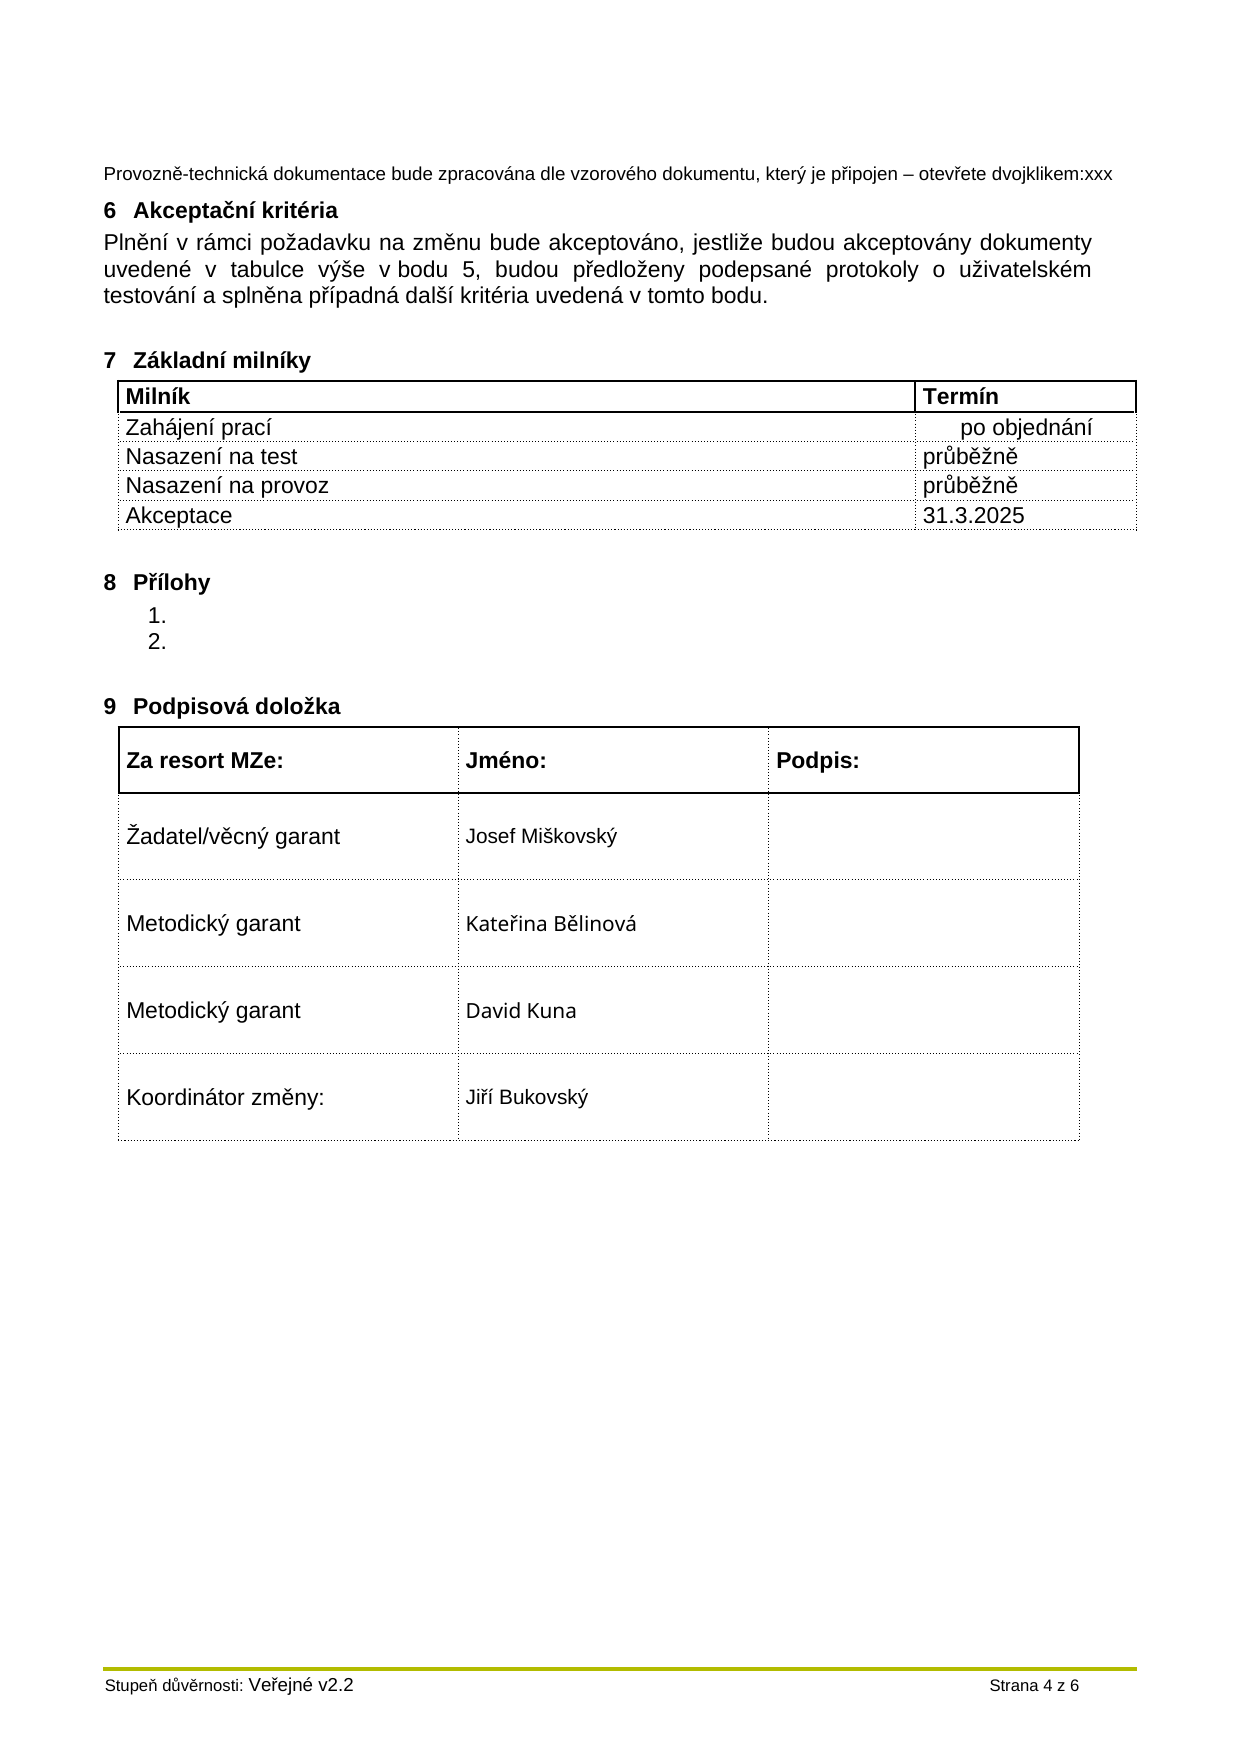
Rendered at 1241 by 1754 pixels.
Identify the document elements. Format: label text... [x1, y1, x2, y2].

table_cell Nasazení na provoz [118, 470, 915, 500]
table_cell [769, 879, 1079, 966]
table_header Za resort MZe: [120, 728, 458, 792]
table_cell [769, 794, 1079, 879]
table_cell Zahájení prací [118, 412, 915, 441]
table_cell [769, 966, 1079, 1053]
table_cell Metodický garant [119, 879, 458, 966]
table_cell 31.3.2025 [915, 500, 1136, 529]
table_cell Jiří Bukovský [458, 1053, 769, 1140]
subtitle Základní milníky [103, 347, 1092, 373]
table_cell Akceptace [118, 500, 915, 529]
table_cell Kateřina Bělinová [458, 879, 769, 966]
table_header Milník [119, 382, 914, 411]
table_header Termín [916, 382, 1135, 411]
table_cell průběžně [915, 441, 1136, 470]
subtitle Akceptační kritéria [103, 197, 1092, 223]
subtitle Podpisová doložka [103, 693, 1092, 720]
table_cell David Kuna [458, 966, 769, 1053]
table_cell Nasazení na test [118, 441, 915, 470]
table_cell Žadatel/věcný garant [119, 794, 458, 879]
table_cell Josef Miškovský [458, 794, 769, 879]
text 1. [148, 602, 1092, 628]
table_cell po objednání [915, 411, 1136, 441]
table_header Podpis: [769, 728, 1078, 792]
text Provozně-technická dokumentace bude zpracována dle vzorového dokumentu, který je připojen – otevřete dvojklikem:xxx [103, 162, 1137, 184]
table_cell Metodický garant [119, 966, 458, 1053]
text Plnění v rámci požadavku na změnu bude akceptováno, jestliže budou akceptovány dokumenty uvedené v tabulce výše v bodu 5, budou předloženy podepsané protokoly o uživatelském testování a splněna případná další kritéria uvedená v tomto bodu. [103, 229, 1092, 308]
text 2. [148, 628, 1092, 654]
table_cell Koordinátor změny: [119, 1053, 458, 1140]
subtitle Přílohy [103, 569, 1092, 596]
table_cell [769, 1053, 1079, 1140]
table_header Jméno: [458, 728, 769, 792]
table_cell průběžně [915, 470, 1136, 500]
